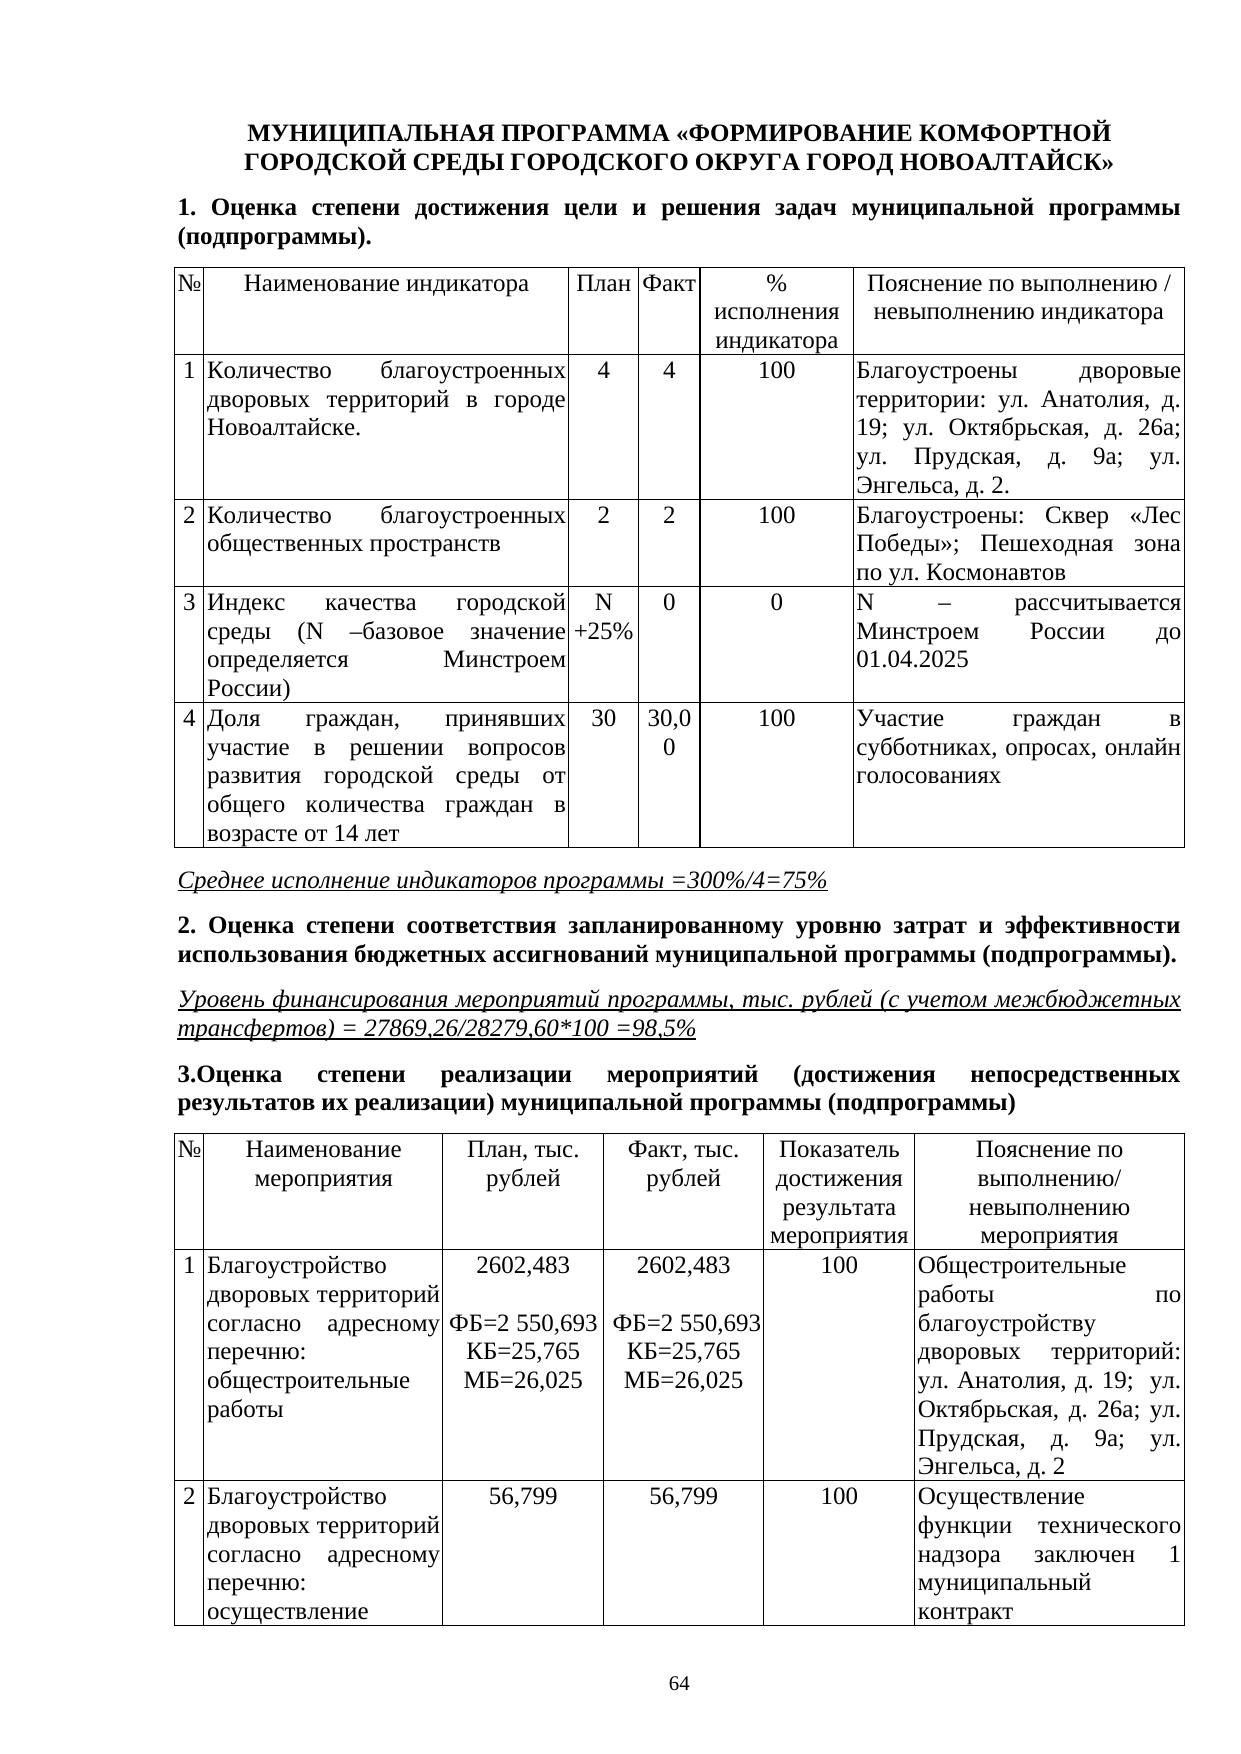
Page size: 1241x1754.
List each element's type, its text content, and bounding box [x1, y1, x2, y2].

text Уровень финансирования мероприятий программы, тыс. рублей (с учетом межбюджетных трансфертов) = 27869,26/28279,60*100 =98,5% [177, 984, 1181, 1009]
text Среднее исполнение индикаторов программы =300%/4=75% [177, 865, 1181, 893]
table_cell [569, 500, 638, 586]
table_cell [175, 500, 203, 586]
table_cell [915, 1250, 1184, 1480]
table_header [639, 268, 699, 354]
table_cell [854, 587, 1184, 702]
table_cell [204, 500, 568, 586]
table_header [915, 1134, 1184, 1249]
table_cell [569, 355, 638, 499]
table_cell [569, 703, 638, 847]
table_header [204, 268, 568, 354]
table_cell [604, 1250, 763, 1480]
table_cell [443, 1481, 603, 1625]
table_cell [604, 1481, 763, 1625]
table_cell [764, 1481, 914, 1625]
text Уровень финансирования мероприятий программы, тыс. рублей (с учетом межбюджетных трансфертов) = 27869,26/28279,60*100 =98,5% [177, 1010, 1181, 1042]
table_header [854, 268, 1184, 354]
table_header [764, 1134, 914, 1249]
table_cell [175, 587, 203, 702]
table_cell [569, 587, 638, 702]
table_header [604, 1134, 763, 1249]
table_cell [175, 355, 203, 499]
text 3.Оценка степени реализации мероприятий (достижения непосредственных результатов их реализации) муниципальной программы (подпрограммы) [177, 1059, 1181, 1116]
text 2. Оценка степени соответствия запланированному уровню затрат и эффективности использования бюджетных ассигнований муниципальной программы (подпрограммы). [177, 910, 1181, 968]
text МУНИЦИПАЛЬНАЯ ПРОГРАММА «ФОРМИРОВАНИЕ КОМФОРТНОЙ ГОРОДСКОЙ СРЕДЫ ГОРОДСКОГО ОКРУГА ГОРОД НОВОАЛТАЙСК» [177, 118, 1181, 176]
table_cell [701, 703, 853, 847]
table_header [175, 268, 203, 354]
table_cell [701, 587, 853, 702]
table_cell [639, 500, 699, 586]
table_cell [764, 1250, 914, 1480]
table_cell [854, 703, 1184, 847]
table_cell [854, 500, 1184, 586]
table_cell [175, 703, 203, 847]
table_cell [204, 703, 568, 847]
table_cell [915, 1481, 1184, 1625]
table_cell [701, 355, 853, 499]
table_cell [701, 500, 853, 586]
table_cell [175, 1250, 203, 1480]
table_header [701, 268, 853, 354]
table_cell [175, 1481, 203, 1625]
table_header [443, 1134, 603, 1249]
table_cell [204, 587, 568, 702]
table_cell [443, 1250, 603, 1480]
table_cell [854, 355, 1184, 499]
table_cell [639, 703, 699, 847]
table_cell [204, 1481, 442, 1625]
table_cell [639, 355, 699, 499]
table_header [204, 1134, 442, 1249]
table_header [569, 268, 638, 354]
text 1. Оценка степени достижения цели и решения задач муниципальной программы (подпрограммы). [177, 192, 1181, 250]
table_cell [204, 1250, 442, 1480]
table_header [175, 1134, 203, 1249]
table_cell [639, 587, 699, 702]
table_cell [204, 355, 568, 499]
